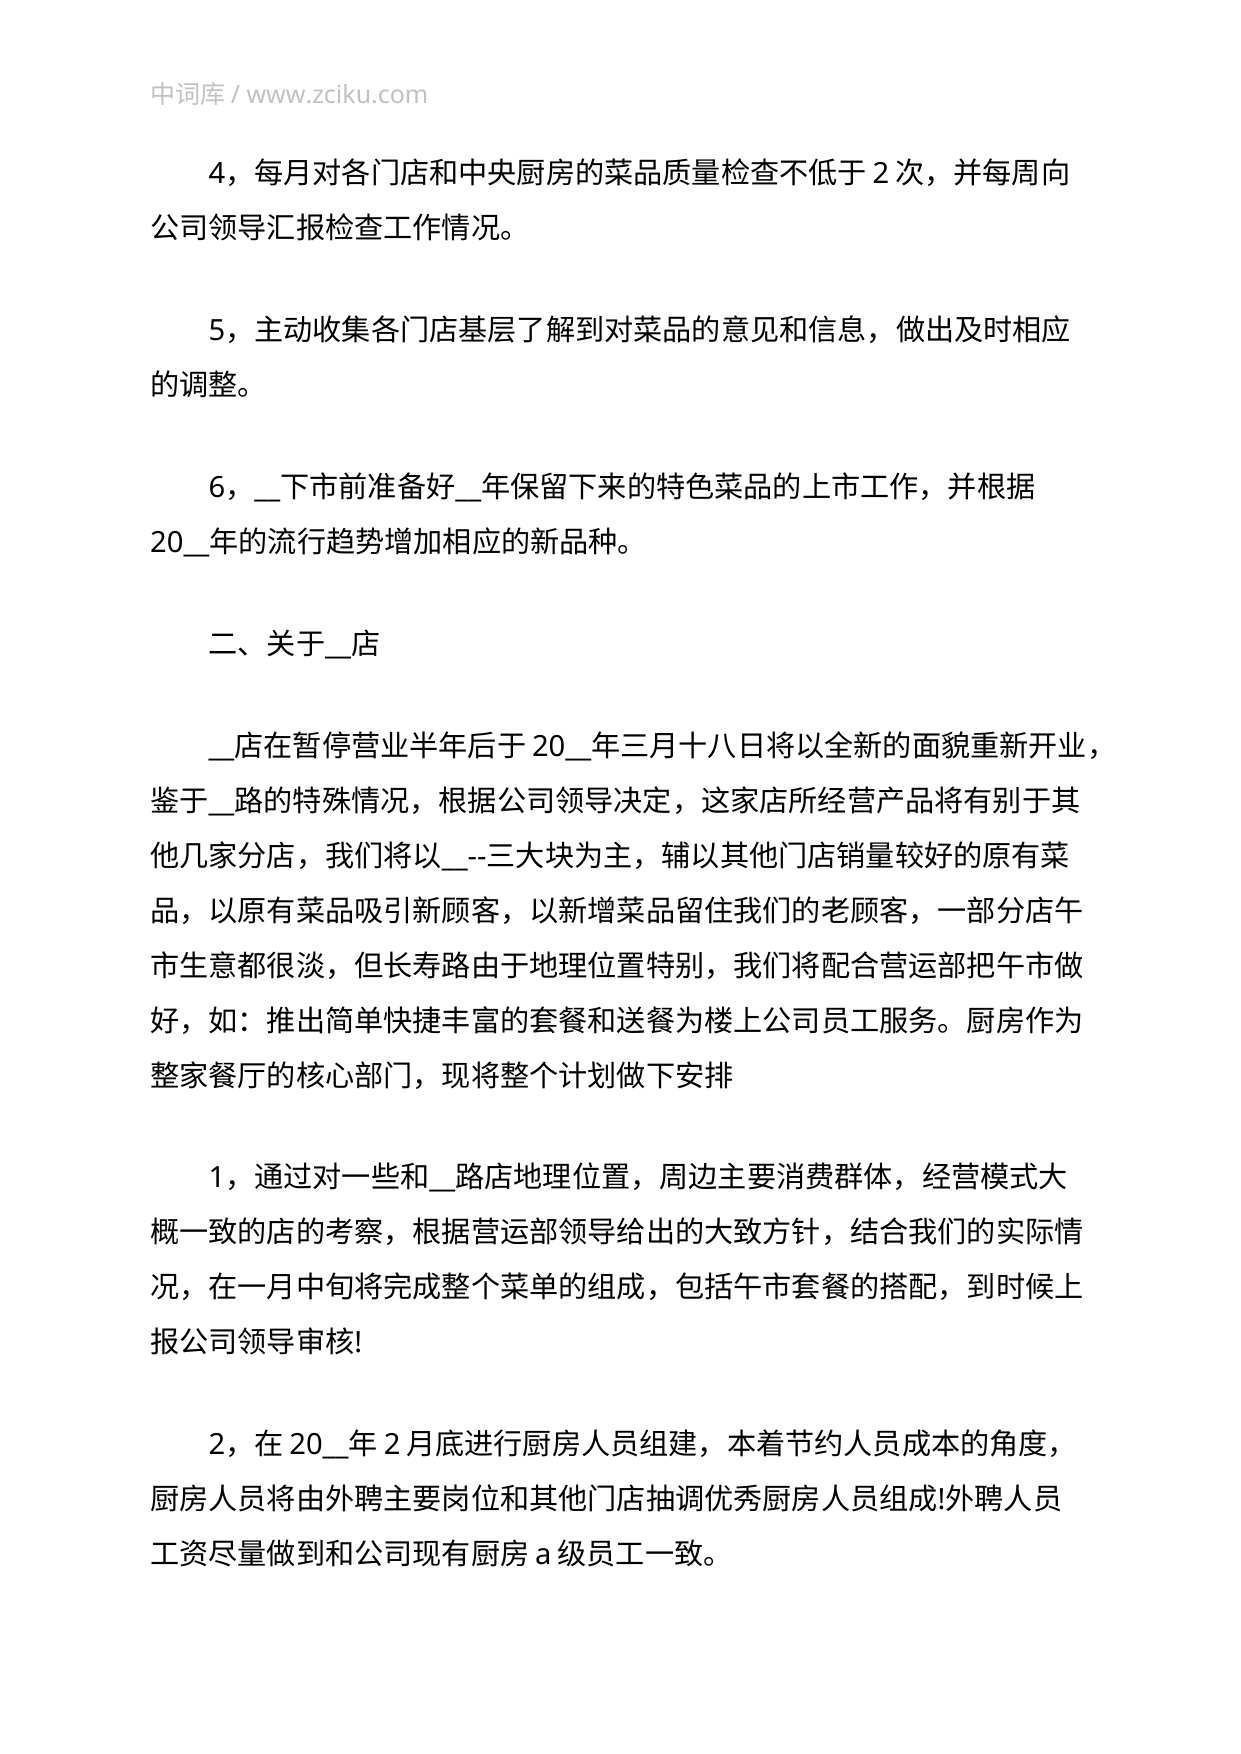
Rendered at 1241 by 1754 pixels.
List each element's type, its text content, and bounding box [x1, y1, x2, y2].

text 1，通过对一些和__路店地理位置，周边主要消费群体，经营模式大概一致的店的考察，根据营运部领导给出的大致方针，结合我们的实际情况，在一月中旬将完成整个菜单的组成，包括午市套餐的搭配，到时候上报公司领导审核! [150, 1154, 1090, 1361]
text __店在暂停营业半年后于20__年三月十八日将以全新的面貌重新开业，鉴于__路的特殊情况，根据公司领导决定，这家店所经营产品将有别于其他几家分店，我们将以__--三大块为主，辅以其他门店销量较好的原有菜品，以原有菜品吸引新顾客，以新增菜品留住我们的老顾客，一部分店午市生意都很淡，但长寿路由于地理位置特别，我们将配合营运部把午市做好，如：推出简单快捷丰富的套餐和送餐为楼上公司员工服务。厨房作为整家餐厅的核心部门，现将整个计划做下安排 [150, 722, 1090, 1094]
text 4，每月对各门店和中央厨房的菜品质量检查不低于2次，并每周向公司领导汇报检查工作情况。 [150, 150, 1090, 247]
text 6，__下市前准备好__年保留下来的特色菜品的上市工作，并根据20__年的流行趋势增加相应的新品种。 [150, 463, 1090, 561]
text 2，在20__年2月底进行厨房人员组建，本着节约人员成本的角度，厨房人员将由外聘主要岗位和其他门店抽调优秀厨房人员组成!外聘人员工资尽量做到和公司现有厨房a级员工一致。 [150, 1421, 1090, 1573]
text 二、关于__店 [150, 621, 1090, 663]
text 5，主动收集各门店基层了解到对菜品的意见和信息，做出及时相应的调整。 [150, 307, 1090, 404]
